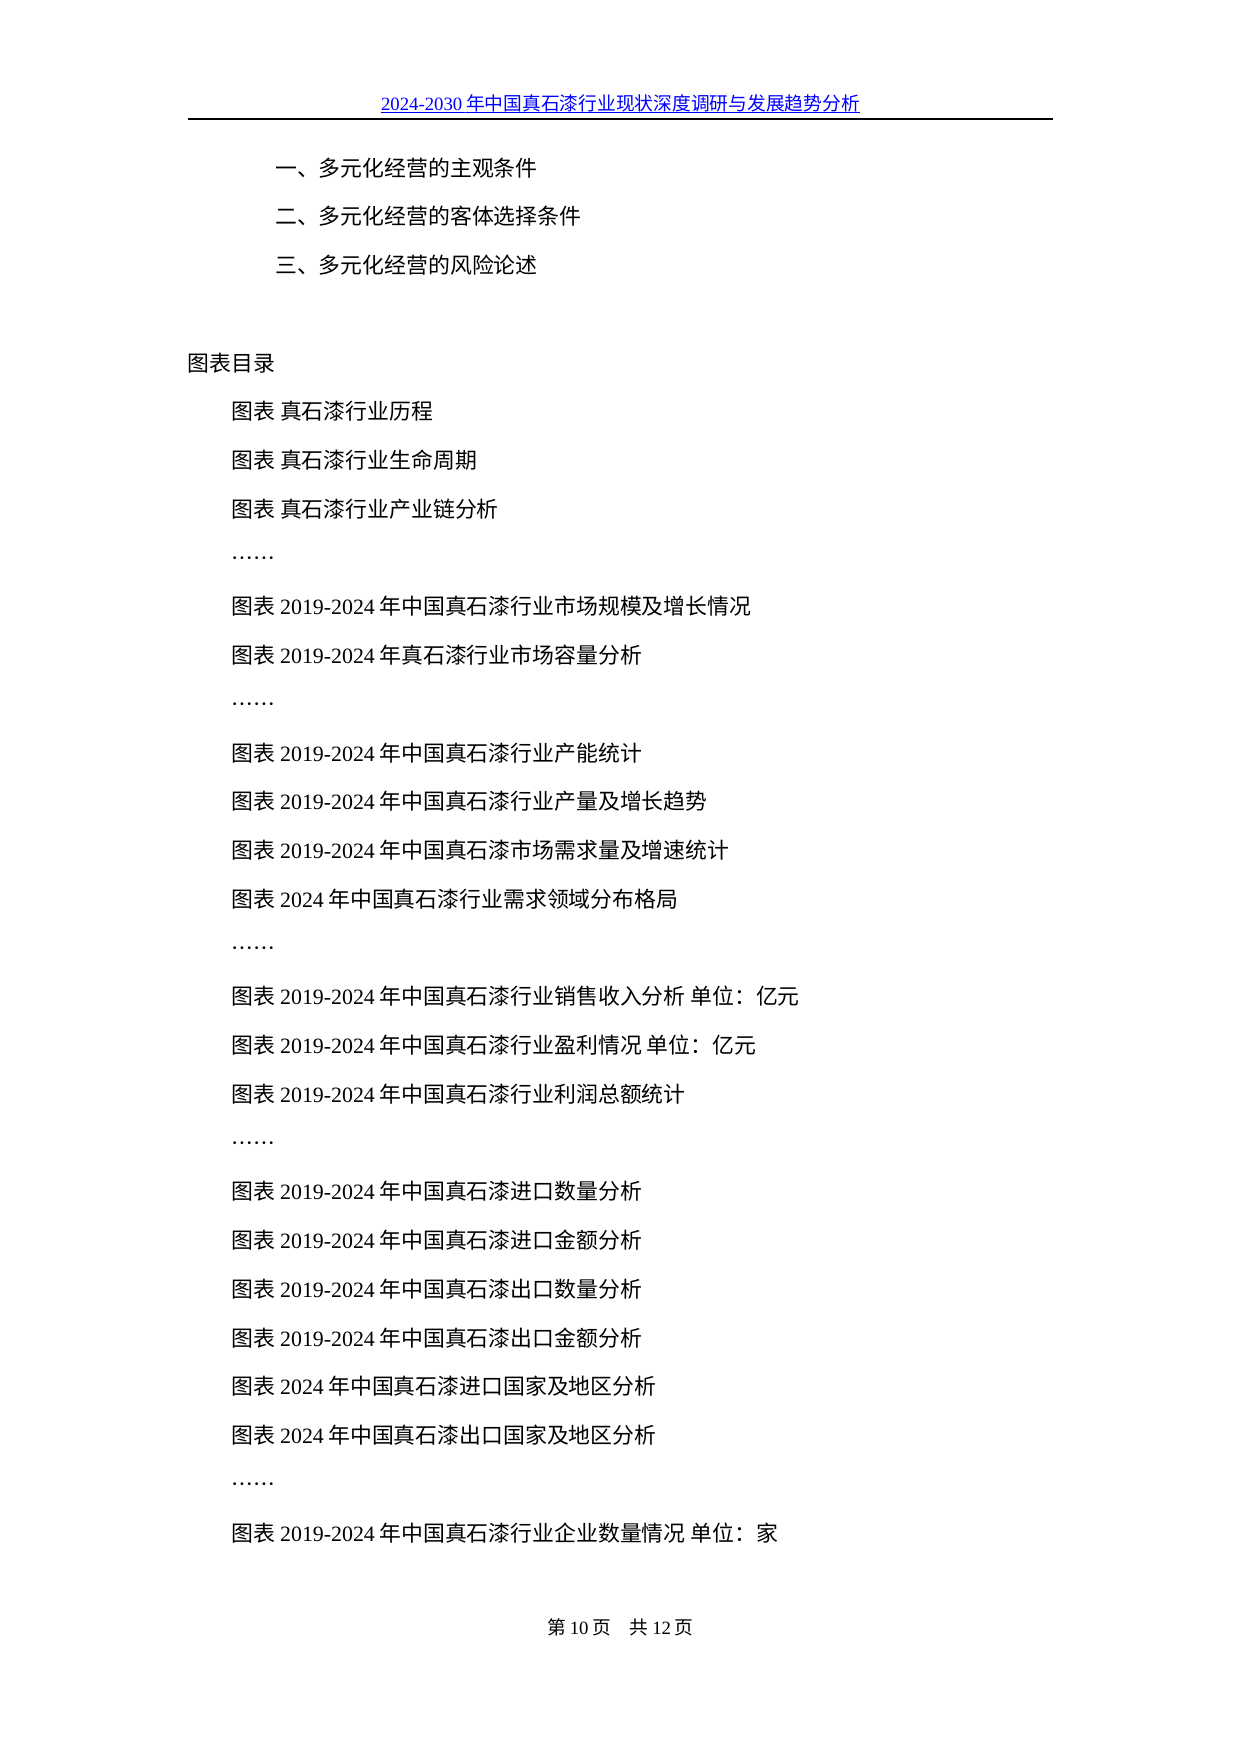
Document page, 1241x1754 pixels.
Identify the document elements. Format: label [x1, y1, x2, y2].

text [187, 150, 1053, 1548]
